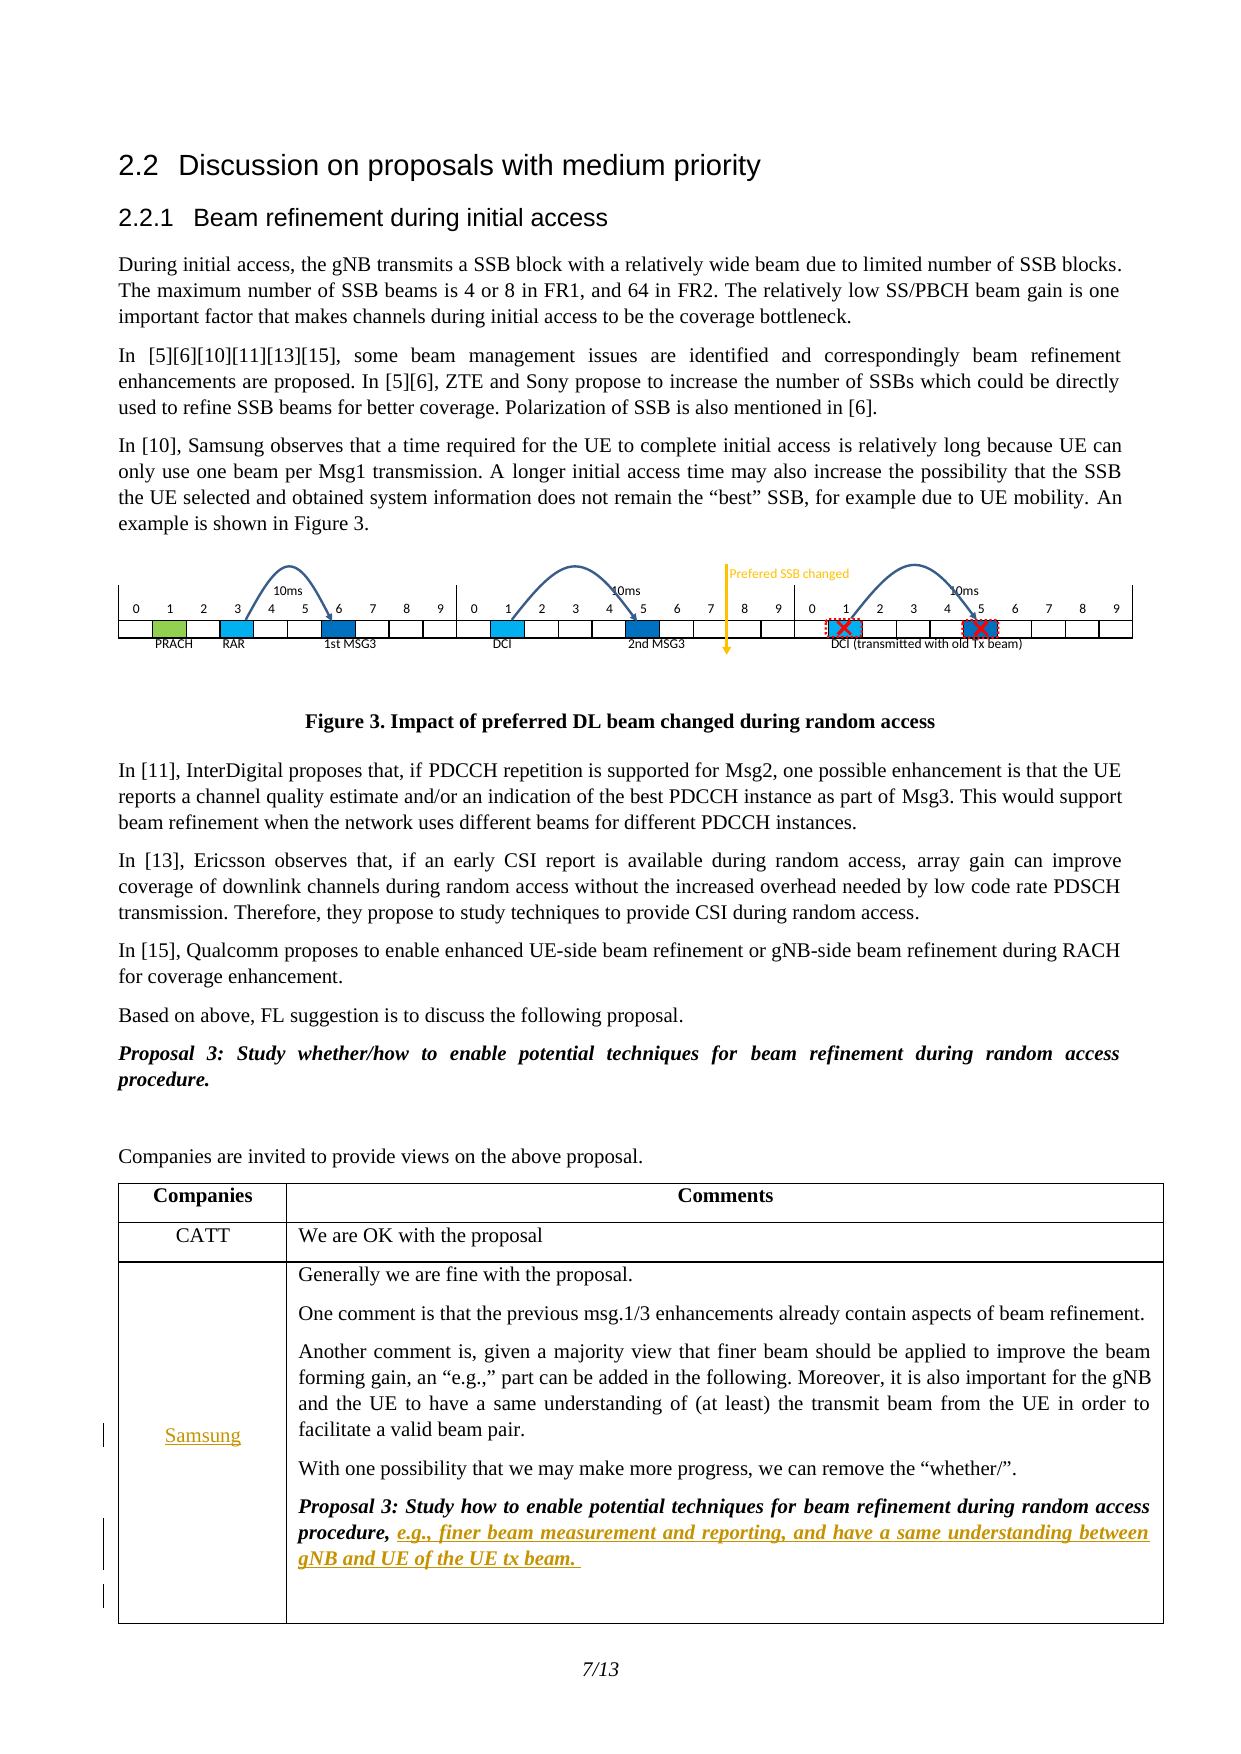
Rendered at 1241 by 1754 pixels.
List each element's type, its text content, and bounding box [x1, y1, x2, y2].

table_header Companies [119, 1184, 286, 1222]
table_cell [119, 1263, 286, 1623]
subtitle Discussion on proposals with medium priority [118, 148, 1122, 181]
subtitle Beam refinement during initial access [118, 203, 1122, 231]
text Proposal 3: Study whether/how to enable potential techniques for beam refinement during random access procedure. [118, 1041, 1122, 1091]
table_cell We are OK with the proposal [287, 1223, 1163, 1261]
table_cell Generally we are fine with the proposal. One comment is that the previous msg.1/3 enhancements already contain aspects of beam refinement. Another comment is, given a majority view that finer beam should be applied to improve the beam forming gain, an “e.g.,” part can be added in the following. Moreover, it is also important for the gNB and the UE to have a same understanding of (at least) the transmit beam from the UE in order to facilitate a valid beam pair. With one possibility that we may make more progress, we can remove the “whether/”. Proposal 3: Study how to enable potential techniques for beam refinement during random access procedure, [287, 1263, 1163, 1623]
table_cell CATT [119, 1223, 286, 1261]
table_header Comments [287, 1184, 1163, 1222]
text Figure 3. Impact of preferred DL beam changed during random access [118, 709, 1122, 733]
text In [5][6][10][11][13][15], some beam management issues are identified and correspondingly beam refinement enhancements are proposed. In [5][6], ZTE and Sony propose to increase the number of SSBs which could be directly used to refine SSB beams for better coverage. Polarization of SSB is also mentioned in [6]. [118, 343, 1122, 419]
text In [13], Ericsson observes that, if an early CSI report is available during random access, array gain can improve coverage of downlink channels during random access without the increased overhead needed by low code rate PDSCH transmission. Therefore, they propose to study techniques to provide CSI during random access. [118, 848, 1122, 924]
text In [10], Samsung observes that a time required for the UE to complete initial access is relatively long because UE can only use one beam per Msg1 transmission. A longer initial access time may also increase the possibility that the SSB the UE selected and obtained system information does not remain the “best” SSB, for example due to UE mobility. An example is shown in Figure 3. [118, 433, 1122, 535]
text In [15], Qualcomm proposes to enable enhanced UE-side beam refinement or gNB-side beam refinement during RACH for coverage enhancement. [118, 938, 1122, 988]
text Companies are invited to provide views on the above proposal. [118, 1144, 1122, 1168]
text Based on above, FL suggestion is to discuss the following proposal. [118, 1003, 1122, 1027]
text In [11], InterDigital proposes that, if PDCCH repetition is supported for Msg2, one possible enhancement is that the UE reports a channel quality estimate and/or an indication of the best PDCCH instance as part of Msg3. This would support beam refinement when the network uses different beams for different PDCCH instances. [118, 758, 1122, 834]
text During initial access, the gNB transmits a SSB block with a relatively wide beam due to limited number of SSB blocks. The maximum number of SSB beams is 4 or 8 in FR1, and 64 in FR2. The relatively low SS/PBCH beam gain is one important factor that makes channels during initial access to be the coverage bottleneck. [118, 252, 1122, 328]
